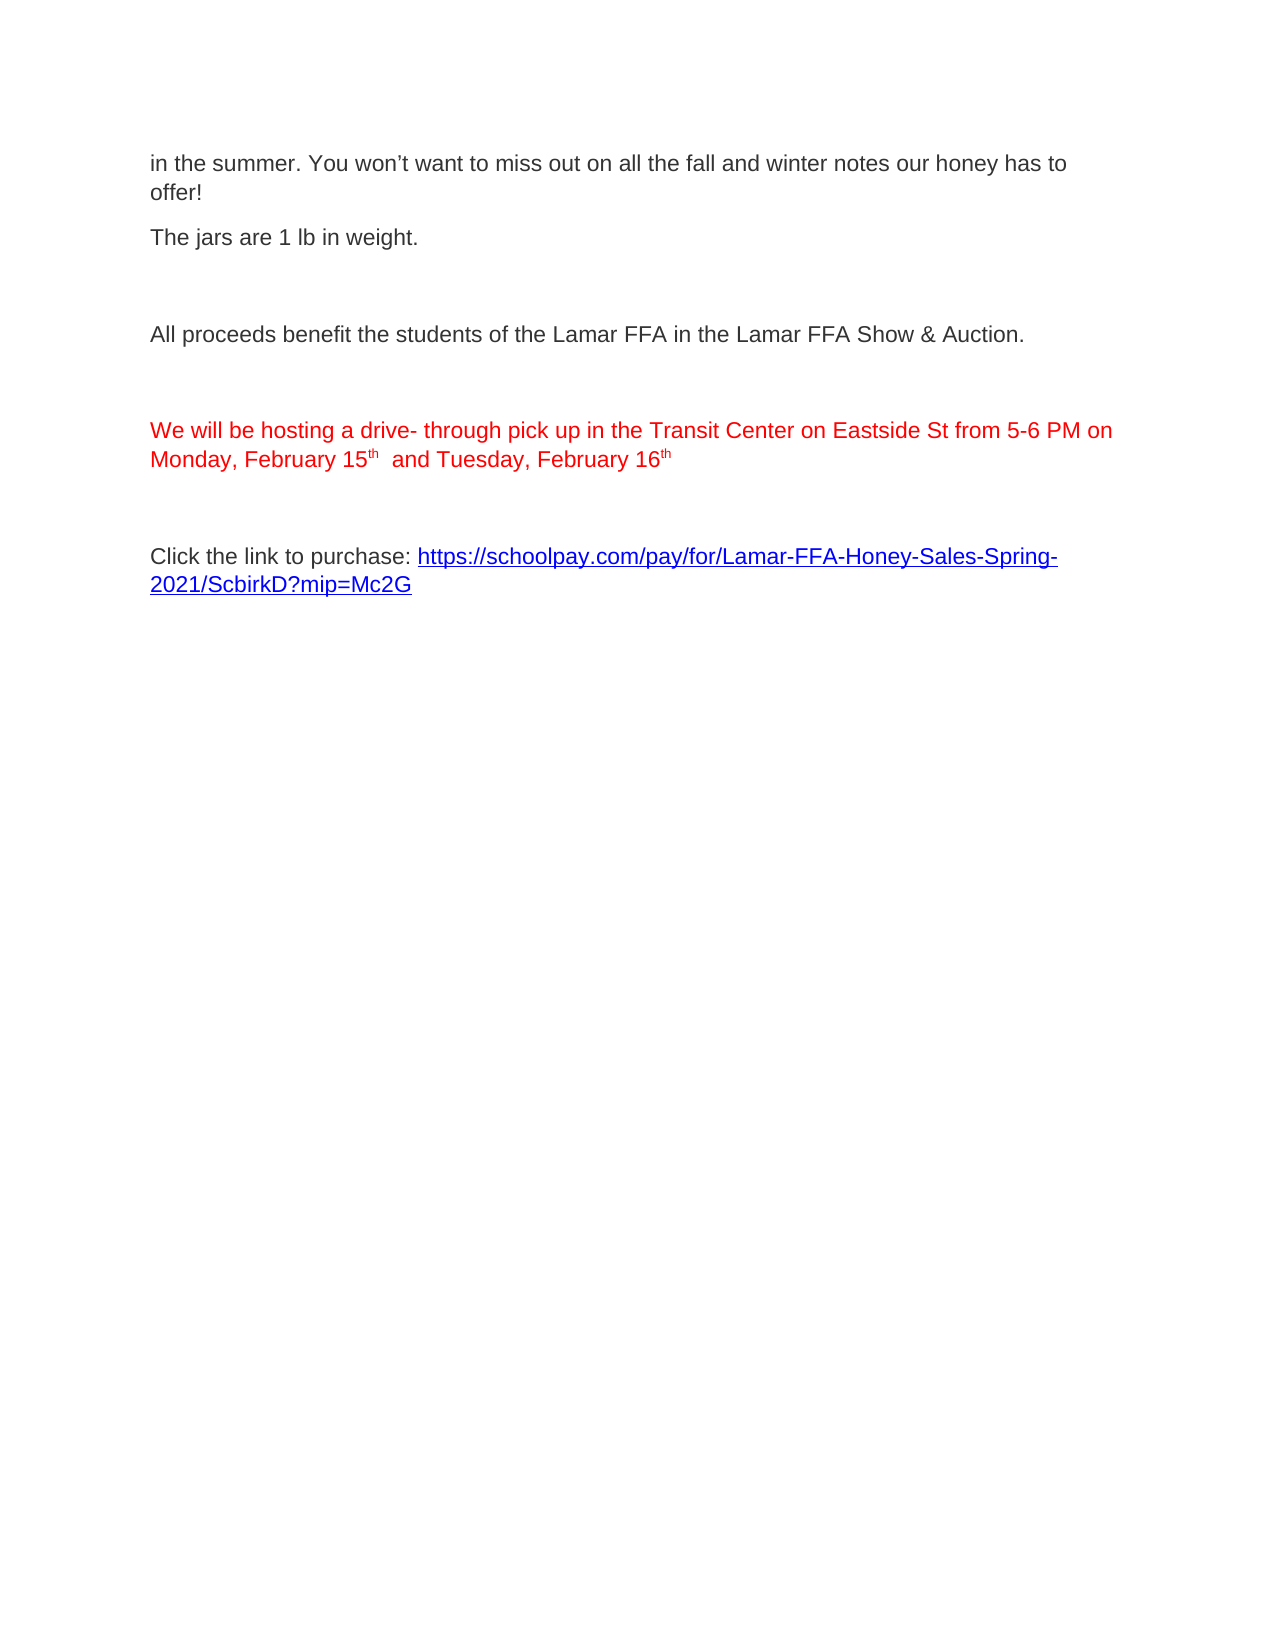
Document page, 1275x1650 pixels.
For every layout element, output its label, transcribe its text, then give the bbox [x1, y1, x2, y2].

text The jars are 1 lb in weight. [150, 223, 1125, 250]
text All proceeds benefit the students of the Lamar FFA in the Lamar FFA Show & Auction. [150, 321, 1125, 347]
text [150, 150, 1125, 205]
text We will be hosting a drive- through pick up in the Transit Center on Eastside St from 5-6 PM on Monday, February 15th and Tuesday, February 16th [150, 417, 1125, 472]
text Click the link to purchase: https://schoolpay.com/pay/for/Lamar-FFA-Honey-Sales-Spring-2021/ScbirkD?mip=Mc2G [150, 543, 1125, 598]
